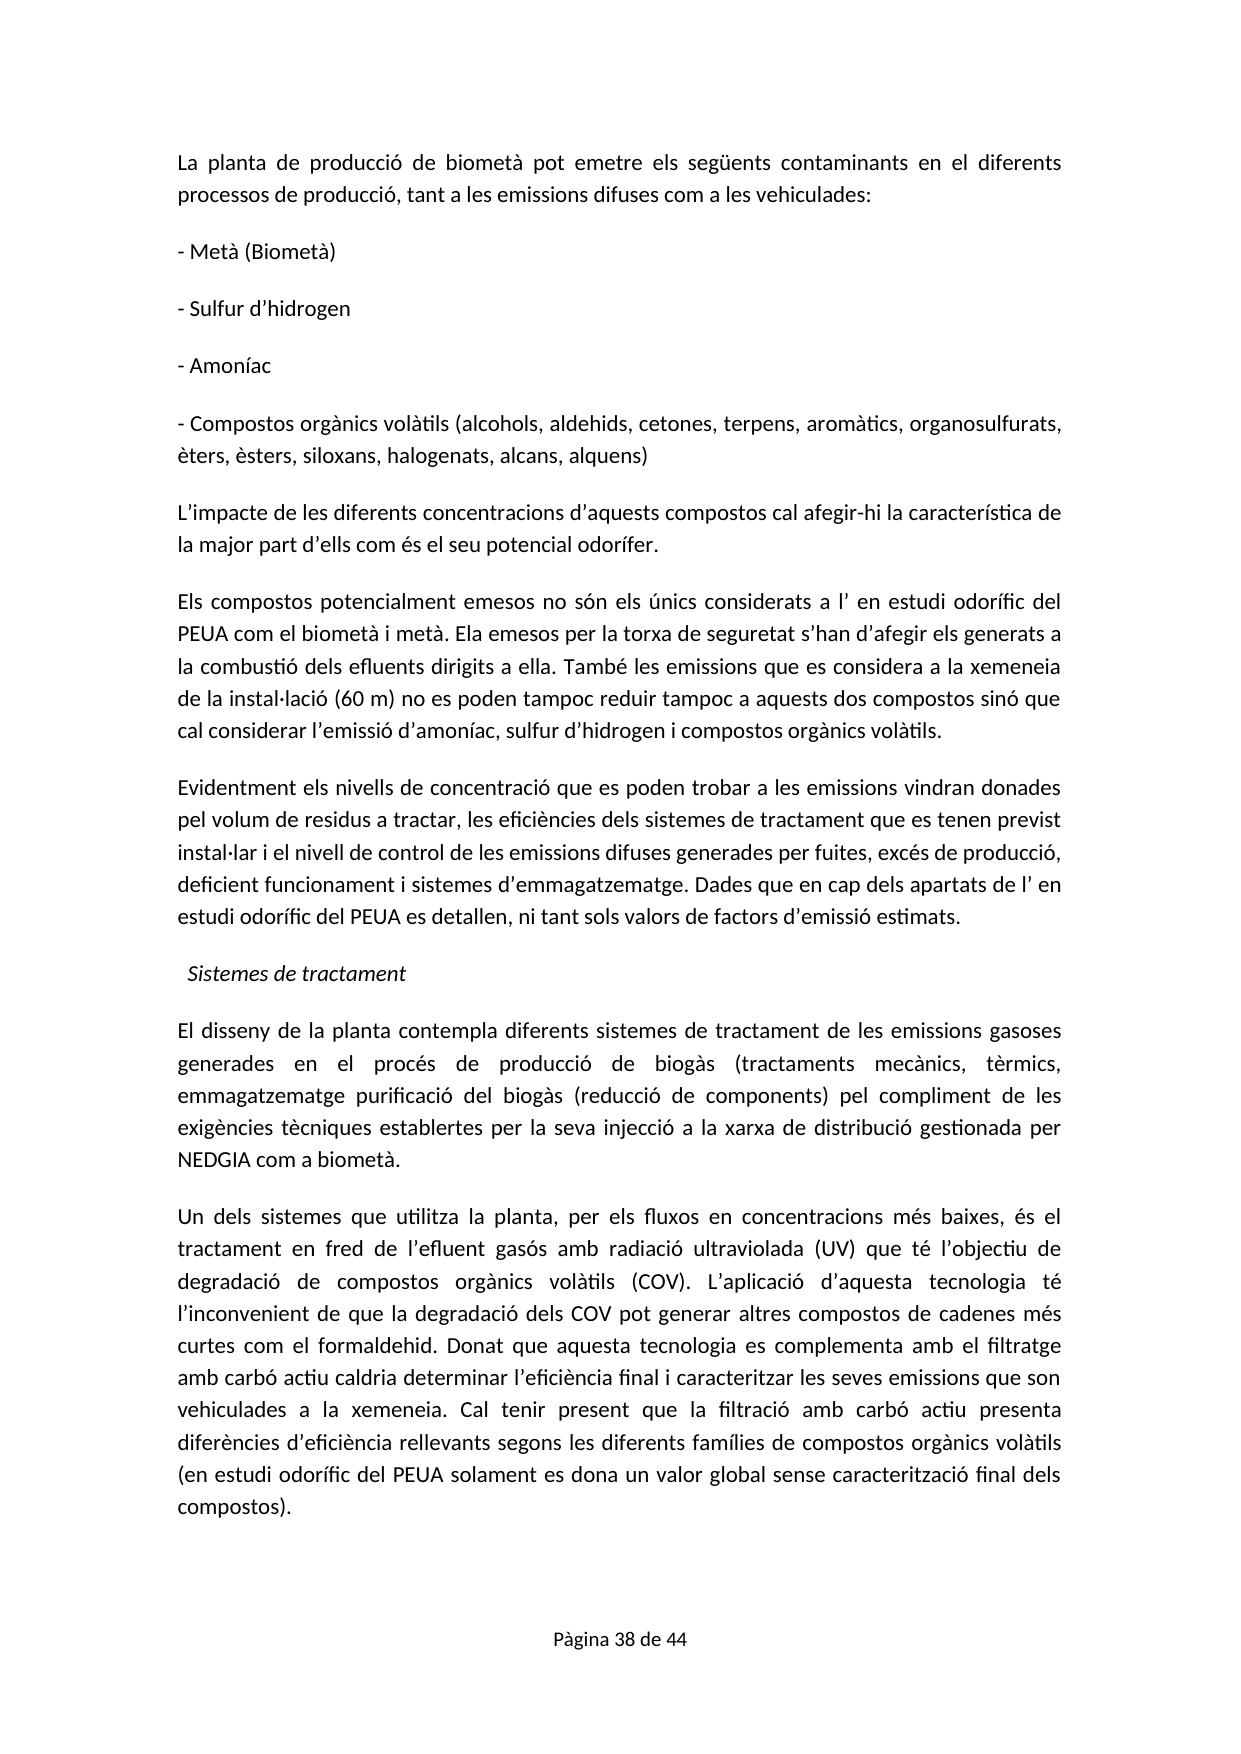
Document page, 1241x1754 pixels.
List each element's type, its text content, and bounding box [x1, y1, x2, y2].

text Els compostos potencialment emesos no són els únics considerats a l’ en estudi odorífic del PEUA com el biometà i metà. Ela emesos per la torxa de seguretat s’han d’afegir els generats a la combustió dels efluents dirigits a ella. També les emissions que es considera a la xemeneia de la instal·lació (60 m) no es poden tampoc reduir tampoc a aquests dos compostos sinó que cal considerar l’emissió d’amoníac, sulfur d’hidrogen i compostos orgànics volàtils. [177, 587, 1063, 744]
text - Metà (Biometà) [177, 237, 1063, 265]
text - Sulfur d’hidrogen [177, 294, 1063, 322]
text Evidentment els nivells de concentració que es poden trobar a les emissions vindran donades pel volum de residus a tractar, les eficiències dels sistemes de tractament que es tenen previst instal·lar i el nivell de control de les emissions difuses generades per fuites, excés de producció, deficient funcionament i sistemes d’emmagatzematge. Dades que en cap dels apartats de l’ en estudi odorífic del PEUA es detallen, ni tant sols valors de factors d’emissió estimats. [177, 773, 1063, 930]
text Un dels sistemes que utilitza la planta, per els fluxos en concentracions més baixes, és el tractament en fred de l’efluent gasós amb radiació ultraviolada (UV) que té l’objectiu de degradació de compostos orgànics volàtils (COV). L’aplicació d’aquesta tecnologia té l’inconvenient de que la degradació dels COV pot generar altres compostos de cadenes més curtes com el formaldehid. Donat que aquesta tecnologia es complementa amb el filtratge amb carbó actiu caldria determinar l’eficiència final i caracteritzar les seves emissions que son vehiculades a la xemeneia. Cal tenir present que la filtració amb carbó actiu presenta diferències d’eficiència rellevants segons les diferents famílies de compostos orgànics volàtils (en estudi odorífic del PEUA solament es dona un valor global sense caracterització final dels compostos). [177, 1202, 1063, 1520]
text - Compostos orgànics volàtils (alcohols, aldehids, cetones, terpens, aromàtics, organosulfurats, èters, èsters, siloxans, halogenats, alcans, alquens) [177, 409, 1063, 469]
text - Amoníac [177, 351, 1063, 379]
text L’impacte de les diferents concentracions d’aquests compostos cal afegir-hi la característica de la major part d’ells com és el seu potencial odorífer. [177, 498, 1063, 558]
text El disseny de la planta contempla diferents sistemes de tractament de les emissions gasoses generades en el procés de producció de biogàs (tractaments mecànics, tèrmics, emmagatzematge purificació del biogàs (reducció de components) pel compliment de les exigències tècniques establertes per la seva injecció a la xarxa de distribució gestionada per NEDGIA com a biometà. [177, 1016, 1063, 1173]
text La planta de producció de biometà pot emetre els següents contaminants en el diferents processos de producció, tant a les emissions difuses com a les vehiculades: [177, 148, 1063, 208]
text Sistemes de tractament [177, 959, 1063, 987]
